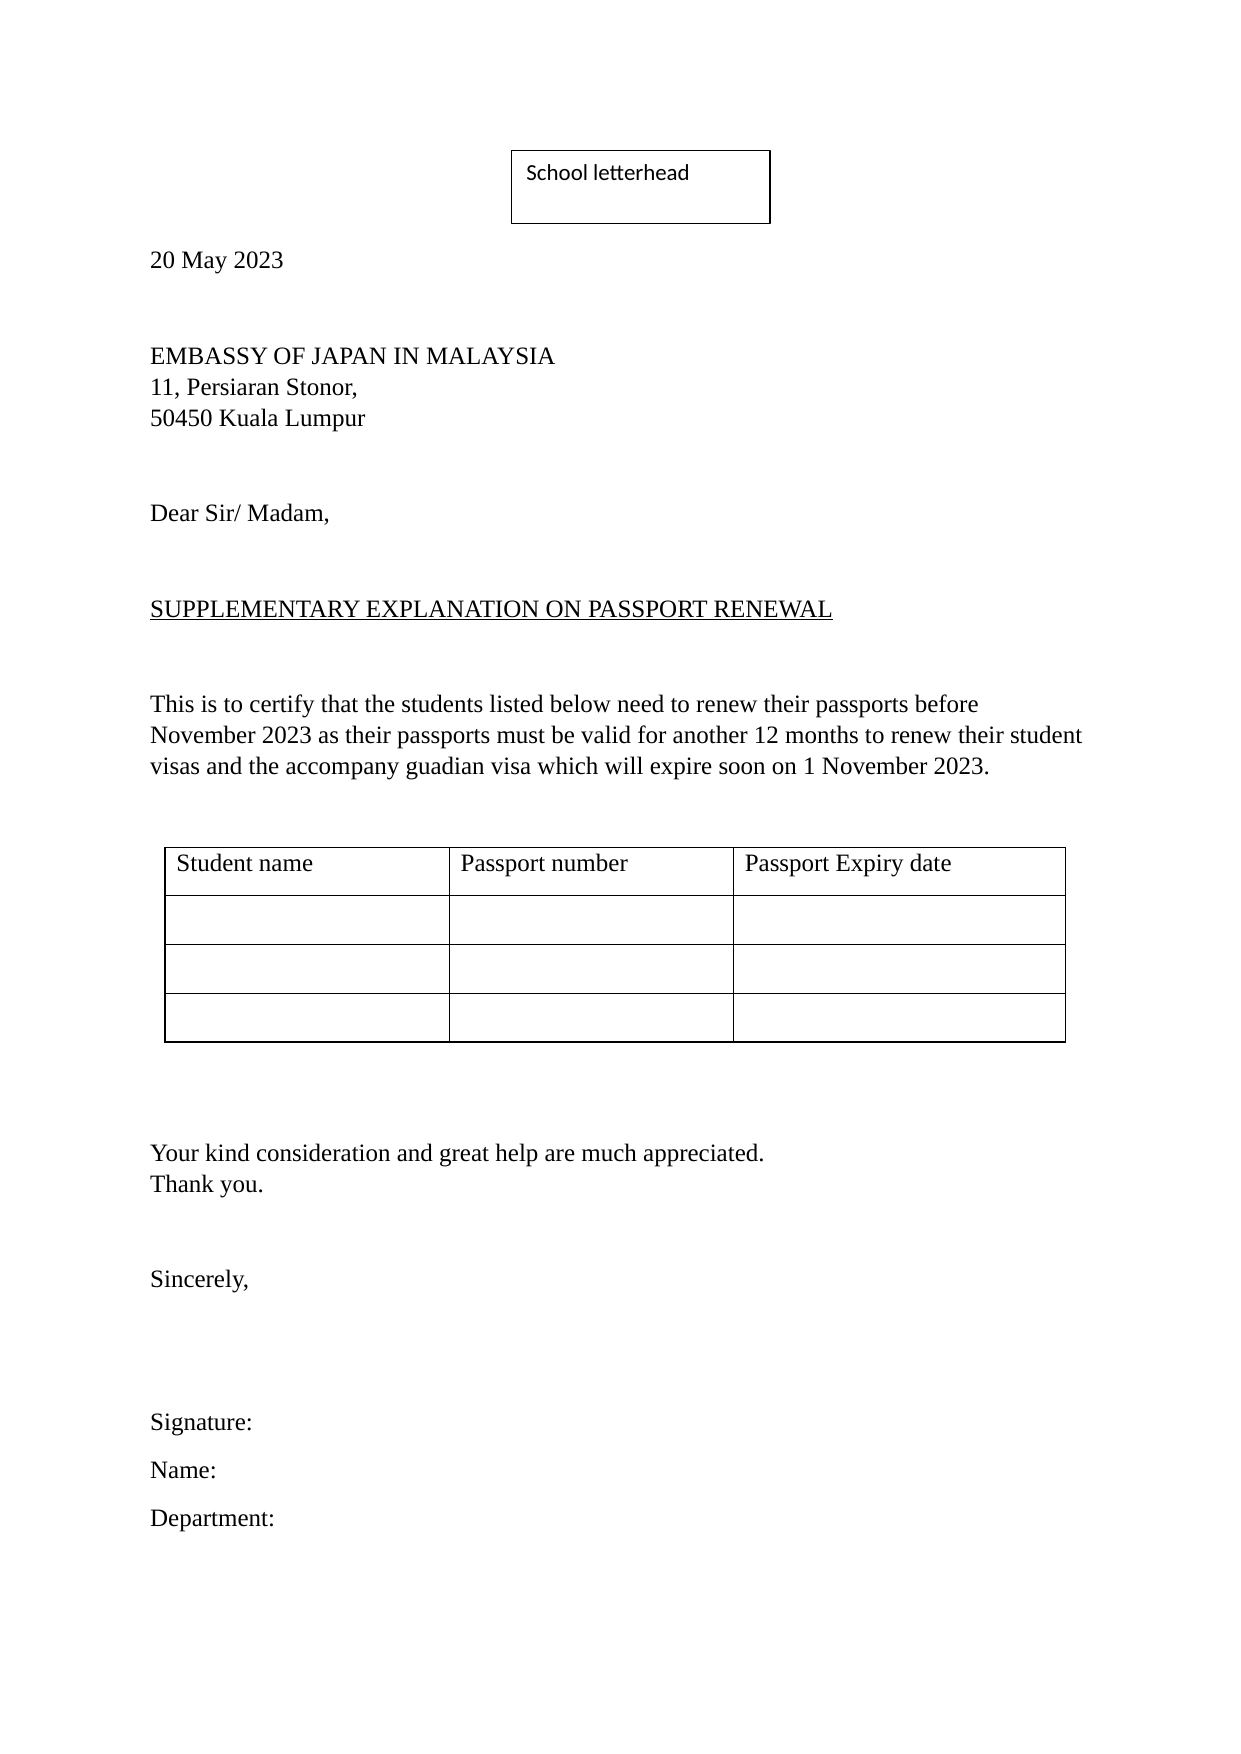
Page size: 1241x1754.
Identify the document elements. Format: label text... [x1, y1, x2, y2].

table_cell [450, 994, 733, 1041]
table_header Student name [166, 848, 449, 895]
table_cell [734, 994, 1065, 1041]
table_cell [166, 945, 449, 993]
text Dear Sir/ Madam, [150, 498, 1090, 527]
text This is to certify that the students listed below need to renew their passports before November 2023 as their passports must be valid for another 12 months to renew their student visas and the accompany guadian visa which will expire soon on 1 November 2023. [150, 689, 1090, 780]
table_cell [734, 896, 1065, 944]
table_cell [166, 994, 449, 1041]
table_cell [734, 945, 1065, 993]
text SUPPLEMENTARY EXPLANATION ON PASSPORT RENEWAL [150, 594, 1090, 622]
text EMBASSY OF JAPAN IN MALAYSIA 11, Persiaran Stonor, 50450 Kuala Lumpur [150, 341, 1090, 432]
text Department: [150, 1503, 1090, 1532]
table_header Passport Expiry date [734, 848, 1065, 895]
text 20 May 2023 [150, 245, 1090, 274]
text Signature: [150, 1407, 1090, 1436]
text Name: [150, 1455, 1090, 1484]
table_header Passport number [450, 848, 733, 895]
table_cell [166, 896, 449, 944]
table_cell [450, 896, 733, 944]
text Your kind consideration and great help are much appreciated. Thank you. [150, 1138, 1090, 1198]
text Sincerely, [150, 1264, 1090, 1293]
table_cell [450, 945, 733, 993]
